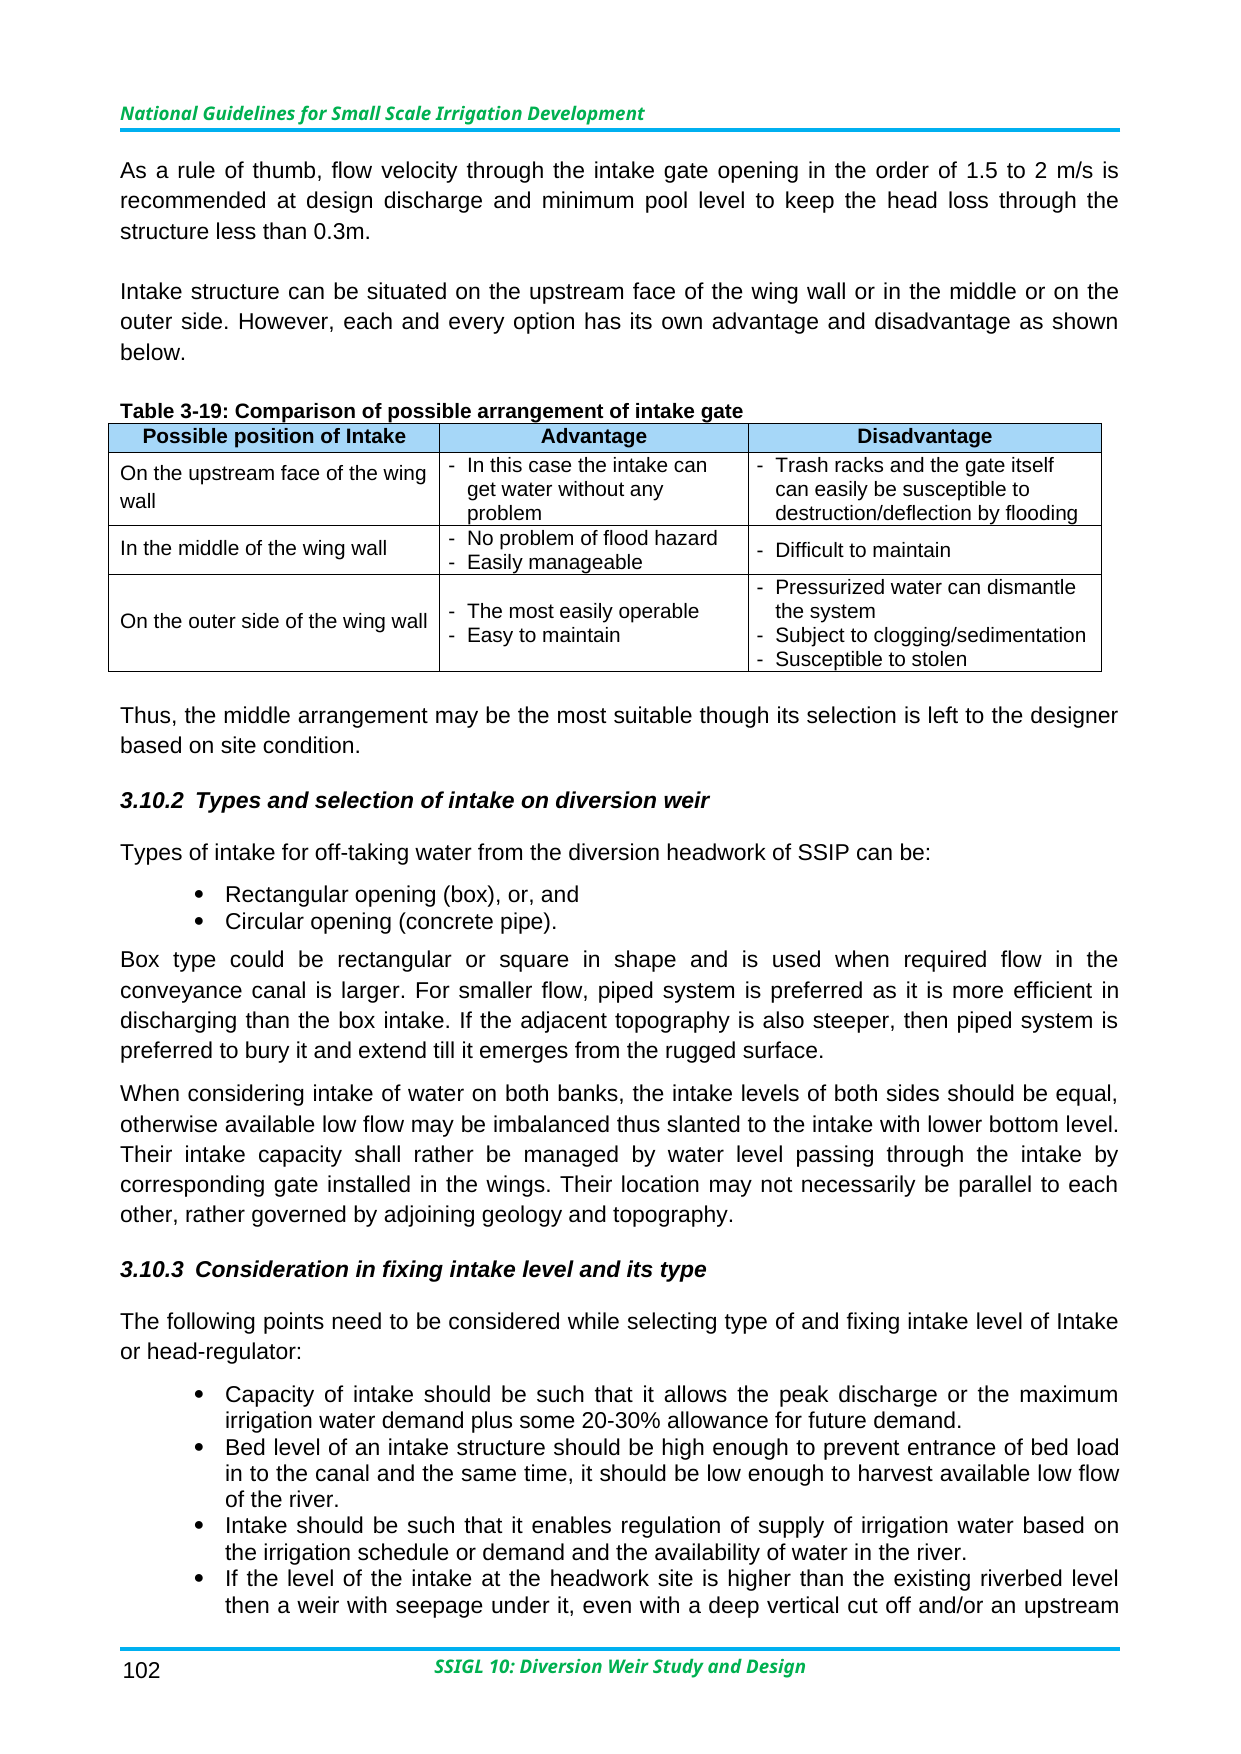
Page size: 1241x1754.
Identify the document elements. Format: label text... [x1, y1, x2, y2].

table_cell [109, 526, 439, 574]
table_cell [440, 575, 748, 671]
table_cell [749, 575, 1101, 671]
text Box type could be rectangular or square in shape and is used when required flow in the conveyance canal is larger. For smaller flow, piped system is preferred as it is more efficient in discharging than the box intake. If the adjacent topography is also steeper, then piped system is preferred to bury it and extend till it emerges from the rugged surface. [120, 946, 1120, 1063]
text When considering intake of water on both banks, the intake levels of both sides should be equal, otherwise available low flow may be imbalanced thus slanted to the intake with lower bottom level. Their intake capacity shall rather be managed by water level passing through the intake by corresponding gate installed in the wings. Their location may not necessarily be parallel to each other, rather governed by adjoining geology and topography. [120, 1080, 1120, 1228]
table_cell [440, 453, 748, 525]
text Capacity of intake should be such that it allows the peak discharge or the maximum irrigation water demand plus some 20-30% allowance for future demand. [195, 1381, 1120, 1433]
text Thus, the middle arrangement may be the most suitable though its selection is left to the designer based on site condition. [120, 702, 1120, 758]
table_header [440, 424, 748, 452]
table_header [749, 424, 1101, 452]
text Intake structure can be situated on the upstream face of the wing wall or in the middle or on the outer side. However, each and every option has its own advantage and disadvantage as shown below. [120, 278, 1120, 365]
text As a rule of thumb, flow velocity through the intake gate opening in the order of 1.5 to 2 m/s is recommended at design discharge and minimum pool level to keep the head loss through the structure less than 0.3m. [120, 157, 1120, 244]
subtitle Consideration in fixing intake level and its type [120, 1256, 1120, 1283]
text Intake should be such that it enables regulation of supply of irrigation water based on the irrigation schedule or demand and the availability of water in the river. [195, 1512, 1120, 1565]
text Circular opening (concrete pipe). [195, 908, 1120, 934]
text The following points need to be considered while selecting type of and fixing intake level of Intake or head-regulator: [120, 1308, 1120, 1364]
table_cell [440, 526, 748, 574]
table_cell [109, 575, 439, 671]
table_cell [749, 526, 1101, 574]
subtitle Types and selection of intake on diversion weir [120, 787, 1120, 813]
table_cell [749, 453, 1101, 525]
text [195, 1565, 1120, 1618]
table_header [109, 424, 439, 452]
text Bed level of an intake structure should be high enough to prevent entrance of bed load in to the canal and the same time, it should be low enough to harvest available low flow of the river. [195, 1433, 1120, 1512]
text Rectangular opening (box), or, and [195, 881, 1120, 908]
text Types of intake for off-taking water from the diversion headwork of SSIP can be: [120, 838, 1120, 865]
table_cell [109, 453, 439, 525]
